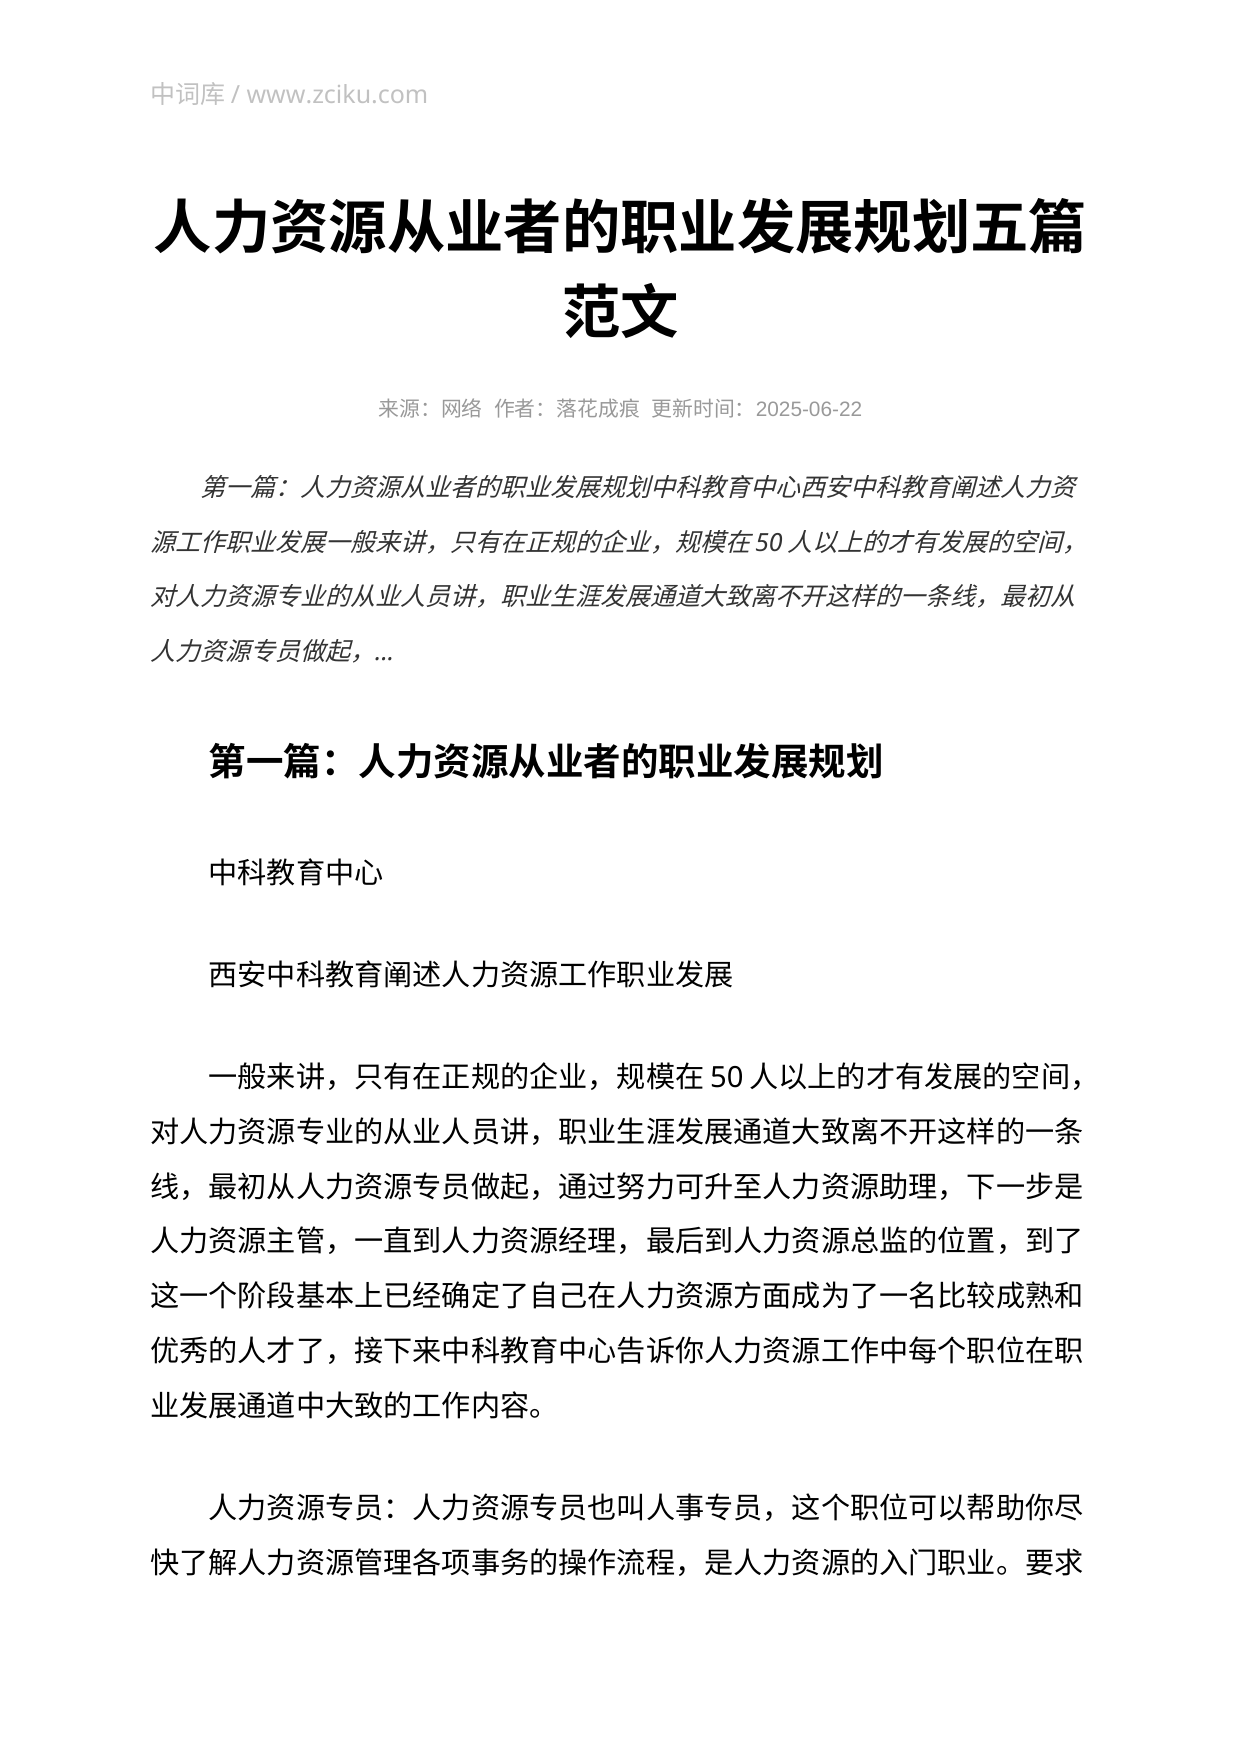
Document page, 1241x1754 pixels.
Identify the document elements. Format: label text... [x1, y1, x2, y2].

text 中科教育中心 [150, 850, 1090, 892]
text 第一篇：人力资源从业者的职业发展规划 [150, 732, 1090, 787]
text 第一篇：人力资源从业者的职业发展规划中科教育中心西安中科教育阐述人力资源工作职业发展一般来讲，只有在正规的企业，规模在50人以上的才有发展的空间，对人力资源专业的从业人员讲，职业生涯发展通道大致离不开这样的一条线，最初从人力资源专员做起，... [150, 468, 1090, 667]
text 西安中科教育阐述人力资源工作职业发展 [150, 951, 1090, 994]
text 来源：网络 作者：落花成痕 更新时间：2025-06-22 [150, 397, 1090, 421]
text 一般来讲，只有在正规的企业，规模在50人以上的才有发展的空间，对人力资源专业的从业人员讲，职业生涯发展通道大致离不开这样的一条线，最初从人力资源专员做起，通过努力可升至人力资源助理，下一步是人力资源主管，一直到人力资源经理，最后到人力资源总监的位置，到了这一个阶段基本上已经确定了自己在人力资源方面成为了一名比较成熟和优秀的人才了，接下来中科教育中心告诉你人力资源工作中每个职位在职业发展通道中大致的工作内容。 [150, 1053, 1090, 1425]
subtitle 人力资源从业者的职业发展规划五篇范文 [150, 181, 1090, 350]
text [150, 1484, 1090, 1582]
